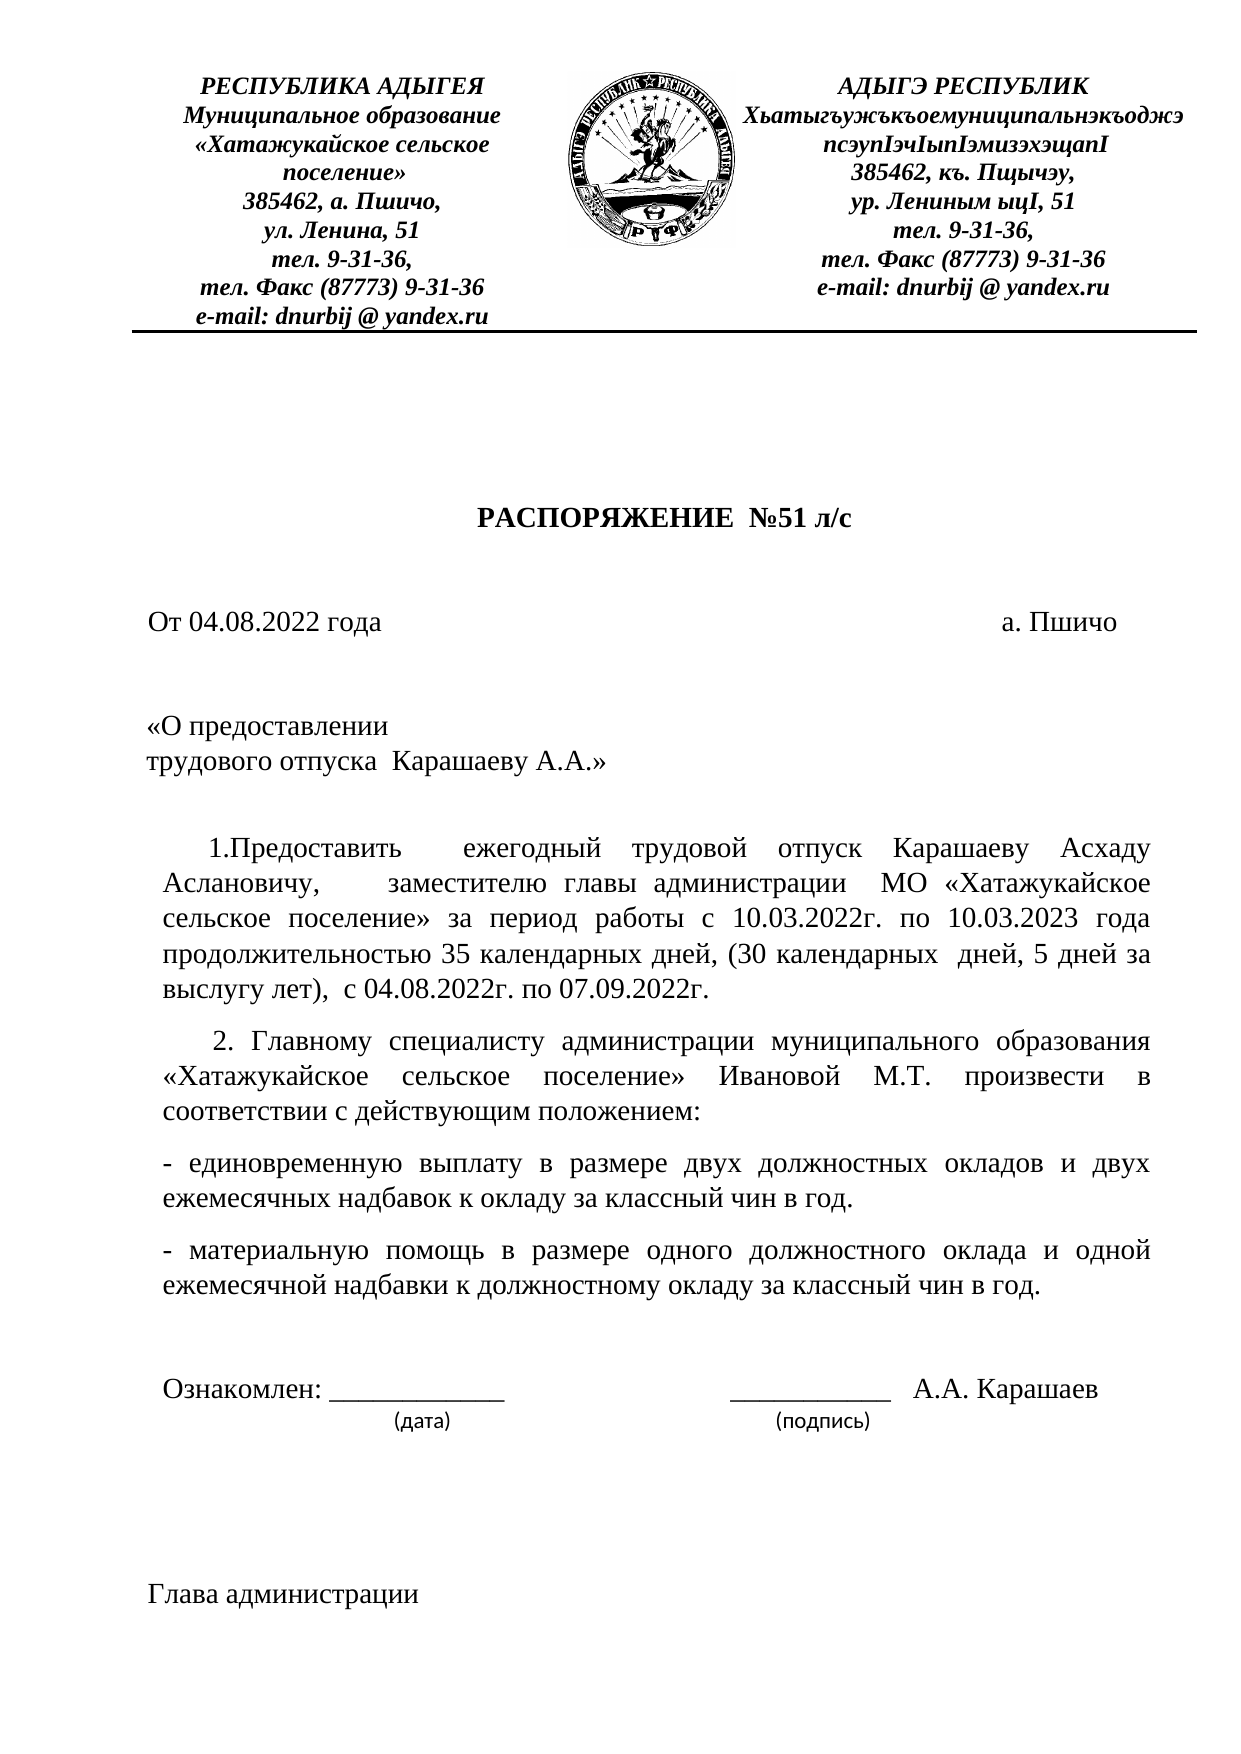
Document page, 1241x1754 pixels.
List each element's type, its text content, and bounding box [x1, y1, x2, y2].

text 2. Главному специалисту администрации муниципального образования «Хатажукайское сельское поселение» Ивановой М.Т. произвести в соответствии с действующим положением: [162, 1023, 1152, 1127]
text - единовременную выплату в размере двух должностных окладов и двух ежемесячных надбавок к окладу за классный чин в год. [162, 1145, 1152, 1214]
picture [567, 71, 736, 248]
text - материальную помощь в размере одного должностного оклада и одной ежемесячной надбавки к должностному окладу за классный чин в год. [162, 1232, 1152, 1301]
table_header РЕСПУБЛИКА АДЫГЕЯ Муниципальное образование «Хатажукайское сельское поселение» 385462, а. Пшичо, ул. Ленина, 51 тел. 9-31-36, тел. Факс (87773) 9-31-36 e-mail: dnurbij @ yandex.ru [132, 71, 560, 330]
text Ознакомлен: ____________ ___________ А.А. Карашаев [162, 1371, 1152, 1405]
table_header [560, 71, 737, 330]
text 1.Предоставить ежегодный трудовой отпуск Карашаеву Асхаду Аслановичу, заместителю главы администрации МО «Хатажукайское сельское поселение» за период работы с 10.03.2022г. по 10.03.2023 года продолжительностью 35 календарных дней, (30 календарных дней, 5 дней за выслугу лет), с 04.08.2022г. по 07.09.2022г. [162, 830, 1152, 1004]
text РАСПОРЯЖЕНИЕ №51 л/с [177, 500, 1152, 534]
text Глава администрации [133, 1576, 1152, 1610]
text трудового отпуска Карашаеву А.А.» [102, 743, 1152, 777]
text «О предоставлении [102, 708, 1152, 741]
text (дата) (подпись) [177, 1406, 1152, 1434]
table_header АДЫГЭ РЕСПУБЛИК ХьатыгъужъкъоемуниципальнэкъоджэпсэупIэчIыпIэмизэхэщапI 385462, къ. Пщычэу, ур. Лениным ыцI, 51 тел. 9-31-36, тел. Факс (87773) 9-31-36 e-mail: dnurbij @ yandex.ru [737, 71, 1197, 330]
text От 04.08.2022 года а. Пшичо [148, 604, 1152, 638]
